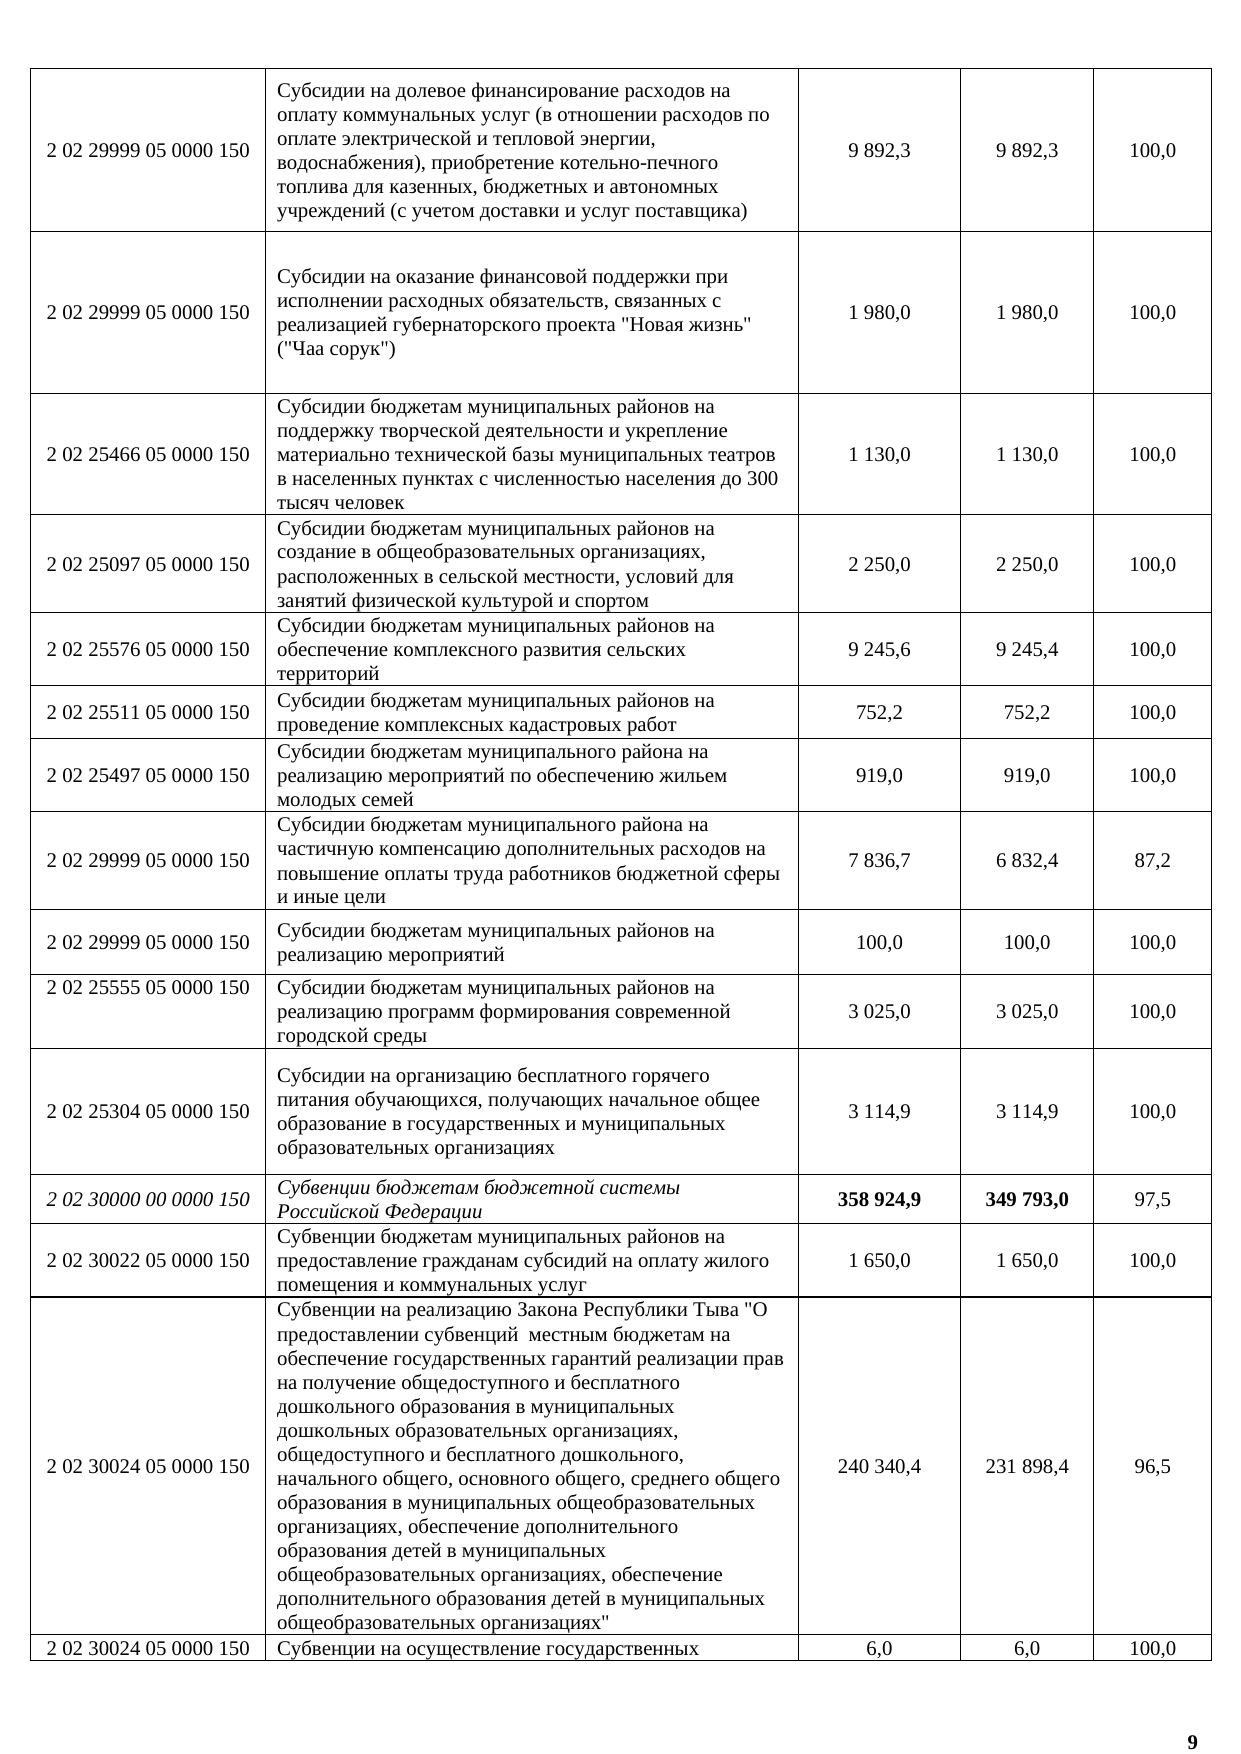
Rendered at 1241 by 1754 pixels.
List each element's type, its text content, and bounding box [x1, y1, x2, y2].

table_cell Субсидии на оказание финансовой поддержки при исполнении расходных обязательств, связанных с реализацией губернаторского проекта "Новая жизнь" ("Чаа сорук") [266, 232, 798, 393]
table_cell 87,2 [1094, 812, 1211, 908]
table_cell 240 340,4 [799, 1298, 960, 1634]
table_cell 100,0 [1094, 1635, 1211, 1660]
table_cell Субсидии бюджетам муниципальных районов на реализацию программ формирования современной городской среды [266, 975, 798, 1047]
table_cell 2 02 29999 05 0000 150 [31, 812, 265, 908]
table_cell 9 245,6 [799, 613, 960, 685]
table_cell Субсидии бюджетам муниципального района на реализацию мероприятий по обеспечению жильем молодых семей [266, 739, 798, 811]
table_cell 6 832,4 [961, 812, 1093, 908]
table_cell 2 250,0 [961, 515, 1093, 612]
table_cell 100,0 [1094, 613, 1211, 685]
table_cell Субсидии бюджетам муниципальных районов на проведение комплексных кадастровых работ [266, 686, 798, 738]
table_cell 100,0 [799, 910, 960, 974]
table_cell 100,0 [1094, 686, 1211, 738]
table_cell Субвенции бюджетам бюджетной системы Российской Федерации [266, 1175, 798, 1223]
table_cell 9 892,3 [961, 69, 1093, 231]
table_cell 2 02 25555 05 0000 150 [31, 975, 265, 1047]
table_cell Субсидии бюджетам муниципальных районов на реализацию мероприятий [266, 910, 798, 974]
table_cell Субсидии бюджетам муниципальных районов на обеспечение комплексного развития сельских территорий [266, 613, 798, 685]
table_cell 231 898,4 [961, 1298, 1093, 1634]
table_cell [266, 1635, 798, 1660]
table_cell Субсидии бюджетам муниципального района на частичную компенсацию дополнительных расходов на повышение оплаты труда работников бюджетной сферы и иные цели [266, 812, 798, 908]
table_cell Субсидии бюджетам муниципальных районов на поддержку творческой деятельности и укрепление материально технической базы муниципальных театров в населенных пунктах с численностью населения до 300 тысяч человек [266, 394, 798, 514]
table_cell 752,2 [961, 686, 1093, 738]
table_cell 1 130,0 [799, 394, 960, 514]
table_cell 919,0 [799, 739, 960, 811]
table_cell 919,0 [961, 739, 1093, 811]
table_cell 2 02 25097 05 0000 150 [31, 515, 265, 612]
table_cell 1 650,0 [799, 1224, 960, 1296]
table_cell 3 025,0 [961, 975, 1093, 1047]
table_cell 2 02 25511 05 0000 150 [31, 686, 265, 738]
table_cell 2 02 30022 05 0000 150 [31, 1224, 265, 1296]
table_cell Субсидии на организацию бесплатного горячего питания обучающихся, получающих начальное общее образование в государственных и муниципальных образовательных организациях [266, 1049, 798, 1174]
table_cell 100,0 [1094, 515, 1211, 612]
table_cell 349 793,0 [961, 1175, 1093, 1223]
table_cell 100,0 [1094, 739, 1211, 811]
table_cell 100,0 [1094, 394, 1211, 514]
table_cell 2 250,0 [799, 515, 960, 612]
table_cell 2 02 25304 05 0000 150 [31, 1049, 265, 1174]
table_cell 100,0 [1094, 910, 1211, 974]
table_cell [31, 1298, 265, 1634]
table_cell 1 980,0 [961, 232, 1093, 393]
table_cell 100,0 [961, 910, 1093, 974]
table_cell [31, 1635, 265, 1660]
table_cell 752,2 [799, 686, 960, 738]
table_cell Субсидии бюджетам муниципальных районов на создание в общеобразовательных организациях, расположенных в сельской местности, условий для занятий физической культурой и спортом [266, 515, 798, 612]
table_cell Субвенции бюджетам муниципальных районов на предоставление гражданам субсидий на оплату жилого помещения и коммунальных услуг [266, 1224, 798, 1296]
table_cell 100,0 [1094, 1224, 1211, 1296]
table_cell 6,0 [961, 1635, 1093, 1660]
table_cell 100,0 [1094, 975, 1211, 1047]
table_cell 2 02 25497 05 0000 150 [31, 739, 265, 811]
table_cell Субсидии на долевое финансирование расходов на оплату коммунальных услуг (в отношении расходов по оплате электрической и тепловой энергии, водоснабжения), приобретение котельно-печного топлива для казенных, бюджетных и автономных учреждений (с учетом доставки и услуг поставщика) [266, 69, 798, 231]
table_cell 2 02 29999 05 0000 150 [31, 910, 265, 974]
table_cell 2 02 25466 05 0000 150 [31, 394, 265, 514]
table_cell 2 02 25576 05 0000 150 [31, 613, 265, 685]
table_cell Субвенции на реализацию Закона Республики Тыва "О предоставлении субвенций местным бюджетам на обеспечение государственных гарантий реализации прав на получение общедоступного и бесплатного дошкольного образования в муниципальных дошкольных образовательных организациях, общедоступного и бесплатного дошкольного, начального общего, основного общего, среднего общего образования в муниципальных общеобразовательных организациях, обеспечение дополнительного образования детей в муниципальных общеобразовательных организациях, обеспечение дополнительного образования детей в муниципальных общеобразовательных организациях" [266, 1298, 798, 1634]
table_cell 9 892,3 [799, 69, 960, 231]
table_cell 100,0 [1094, 232, 1211, 393]
table_cell 7 836,7 [799, 812, 960, 908]
table_cell 3 114,9 [799, 1049, 960, 1174]
table_cell 100,0 [1094, 69, 1211, 231]
table_cell 358 924,9 [799, 1175, 960, 1223]
table_cell 9 245,4 [961, 613, 1093, 685]
table_cell 100,0 [1094, 1049, 1211, 1174]
table_cell 1 650,0 [961, 1224, 1093, 1296]
table_cell 2 02 30000 00 0000 150 [31, 1175, 265, 1223]
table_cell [31, 69, 265, 231]
table_cell 6,0 [799, 1635, 960, 1660]
table_cell 2 02 29999 05 0000 150 [31, 232, 265, 393]
table_cell 97,5 [1094, 1175, 1211, 1223]
table_cell 3 114,9 [961, 1049, 1093, 1174]
table_cell 3 025,0 [799, 975, 960, 1047]
table_cell 96,5 [1094, 1298, 1211, 1634]
table_cell 1 130,0 [961, 394, 1093, 514]
table_cell 1 980,0 [799, 232, 960, 393]
